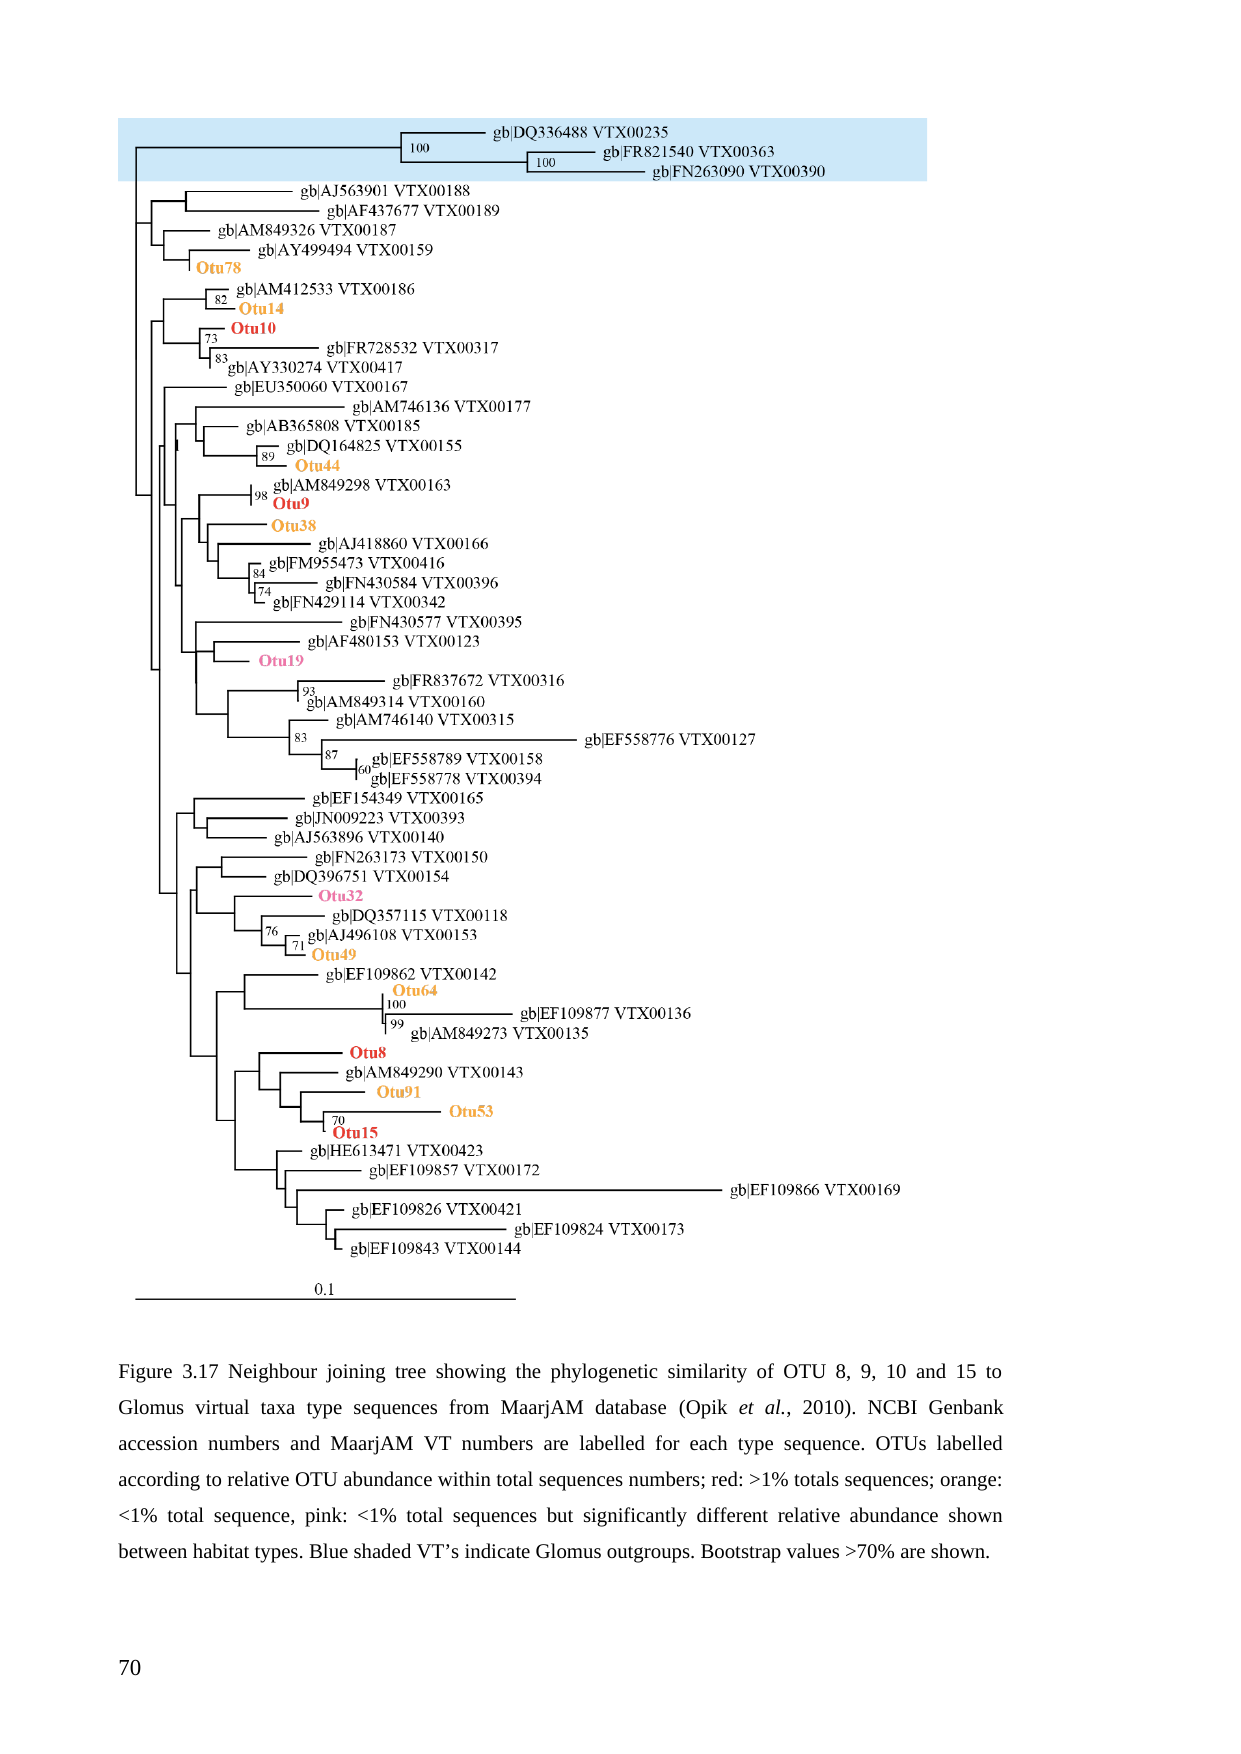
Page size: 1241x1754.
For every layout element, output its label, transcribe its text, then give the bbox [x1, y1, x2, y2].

picture [118, 118, 928, 1300]
